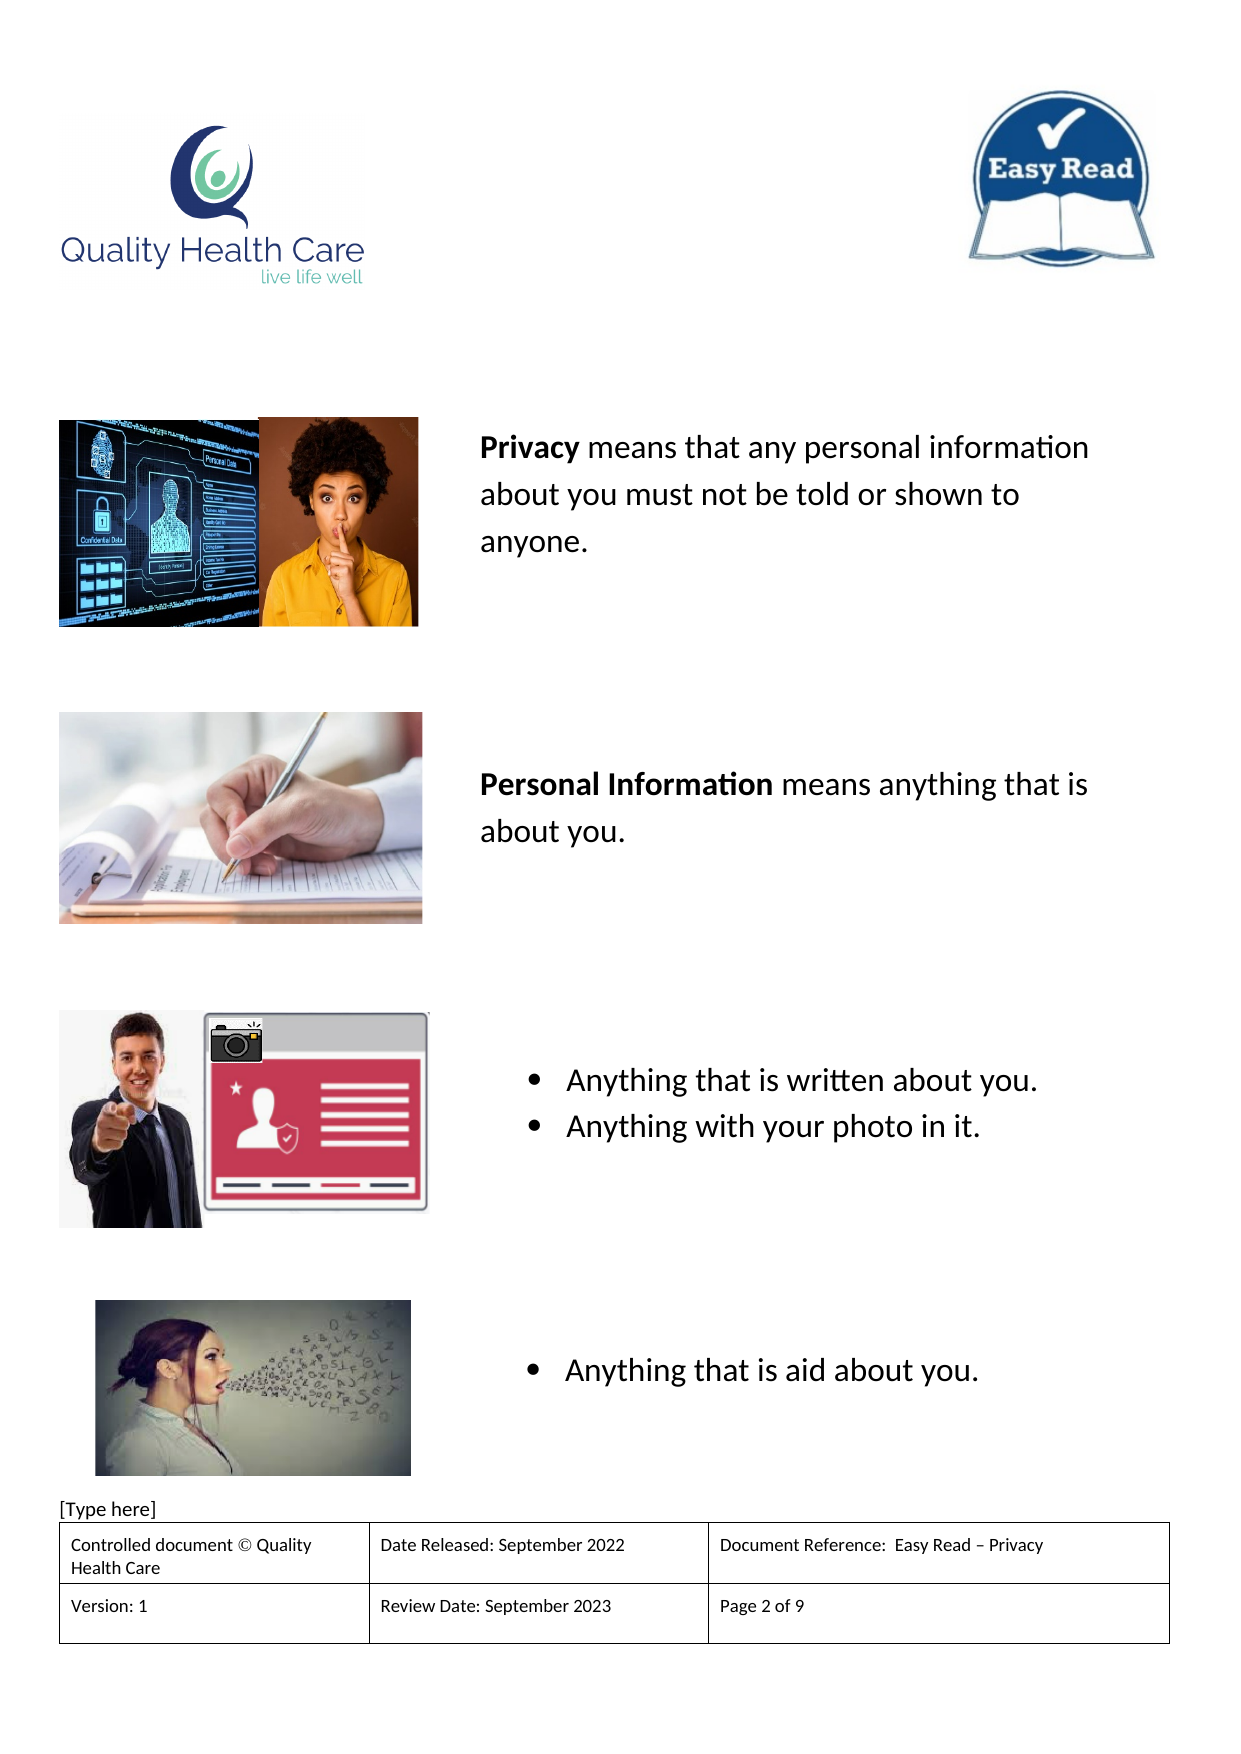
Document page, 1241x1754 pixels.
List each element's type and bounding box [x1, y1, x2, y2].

picture [59, 712, 423, 924]
picture [59, 417, 419, 627]
picture [958, 84, 1161, 290]
picture [59, 1010, 430, 1230]
picture [95, 1300, 411, 1476]
picture [59, 113, 366, 290]
